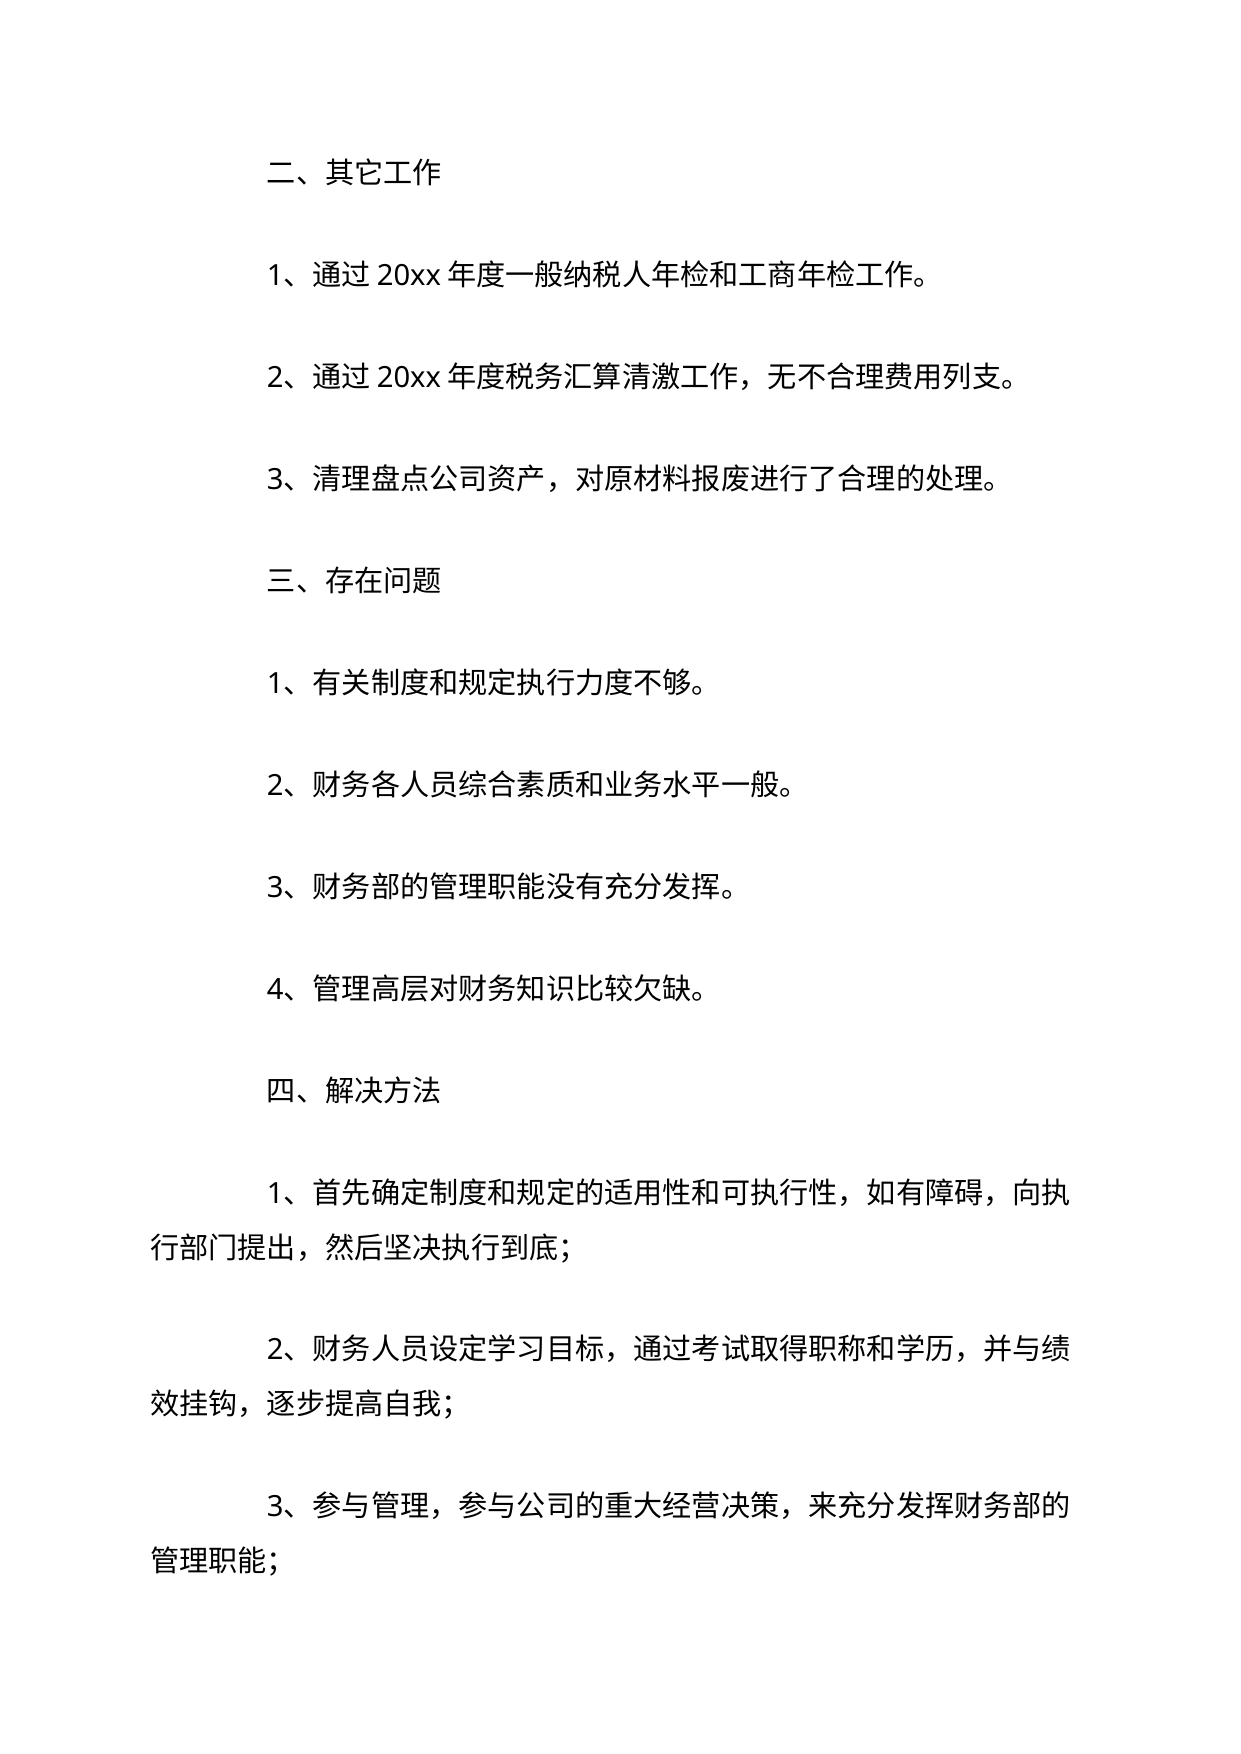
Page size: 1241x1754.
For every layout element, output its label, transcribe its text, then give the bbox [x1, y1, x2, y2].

text 三、存在问题 [150, 558, 1090, 600]
text 四、解决方法 [150, 1067, 1090, 1110]
text 2、财务人员设定学习目标，通过考试取得职称和学历，并与绩效挂钩，逐步提高自我； [150, 1326, 1090, 1423]
text 1、通过20xx年度一般纳税人年检和工商年检工作。 [150, 252, 1090, 294]
text 3、参与管理，参与公司的重大经营决策，来充分发挥财务部的管理职能； [150, 1483, 1090, 1580]
text 二、其它工作 [150, 150, 1090, 192]
text 3、财务部的管理职能没有充分发挥。 [150, 863, 1090, 906]
text 1、首先确定制度和规定的适用性和可执行性，如有障碍，向执行部门提出，然后坚决执行到底； [150, 1169, 1090, 1266]
text 1、有关制度和规定执行力度不够。 [150, 659, 1090, 702]
text 4、管理高层对财务知识比较欠缺。 [150, 965, 1090, 1008]
text 2、通过20xx年度税务汇算清激工作，无不合理费用列支。 [150, 354, 1090, 396]
text 3、清理盘点公司资产，对原材料报废进行了合理的处理。 [150, 456, 1090, 498]
text 2、财务各人员综合素质和业务水平一般。 [150, 761, 1090, 804]
